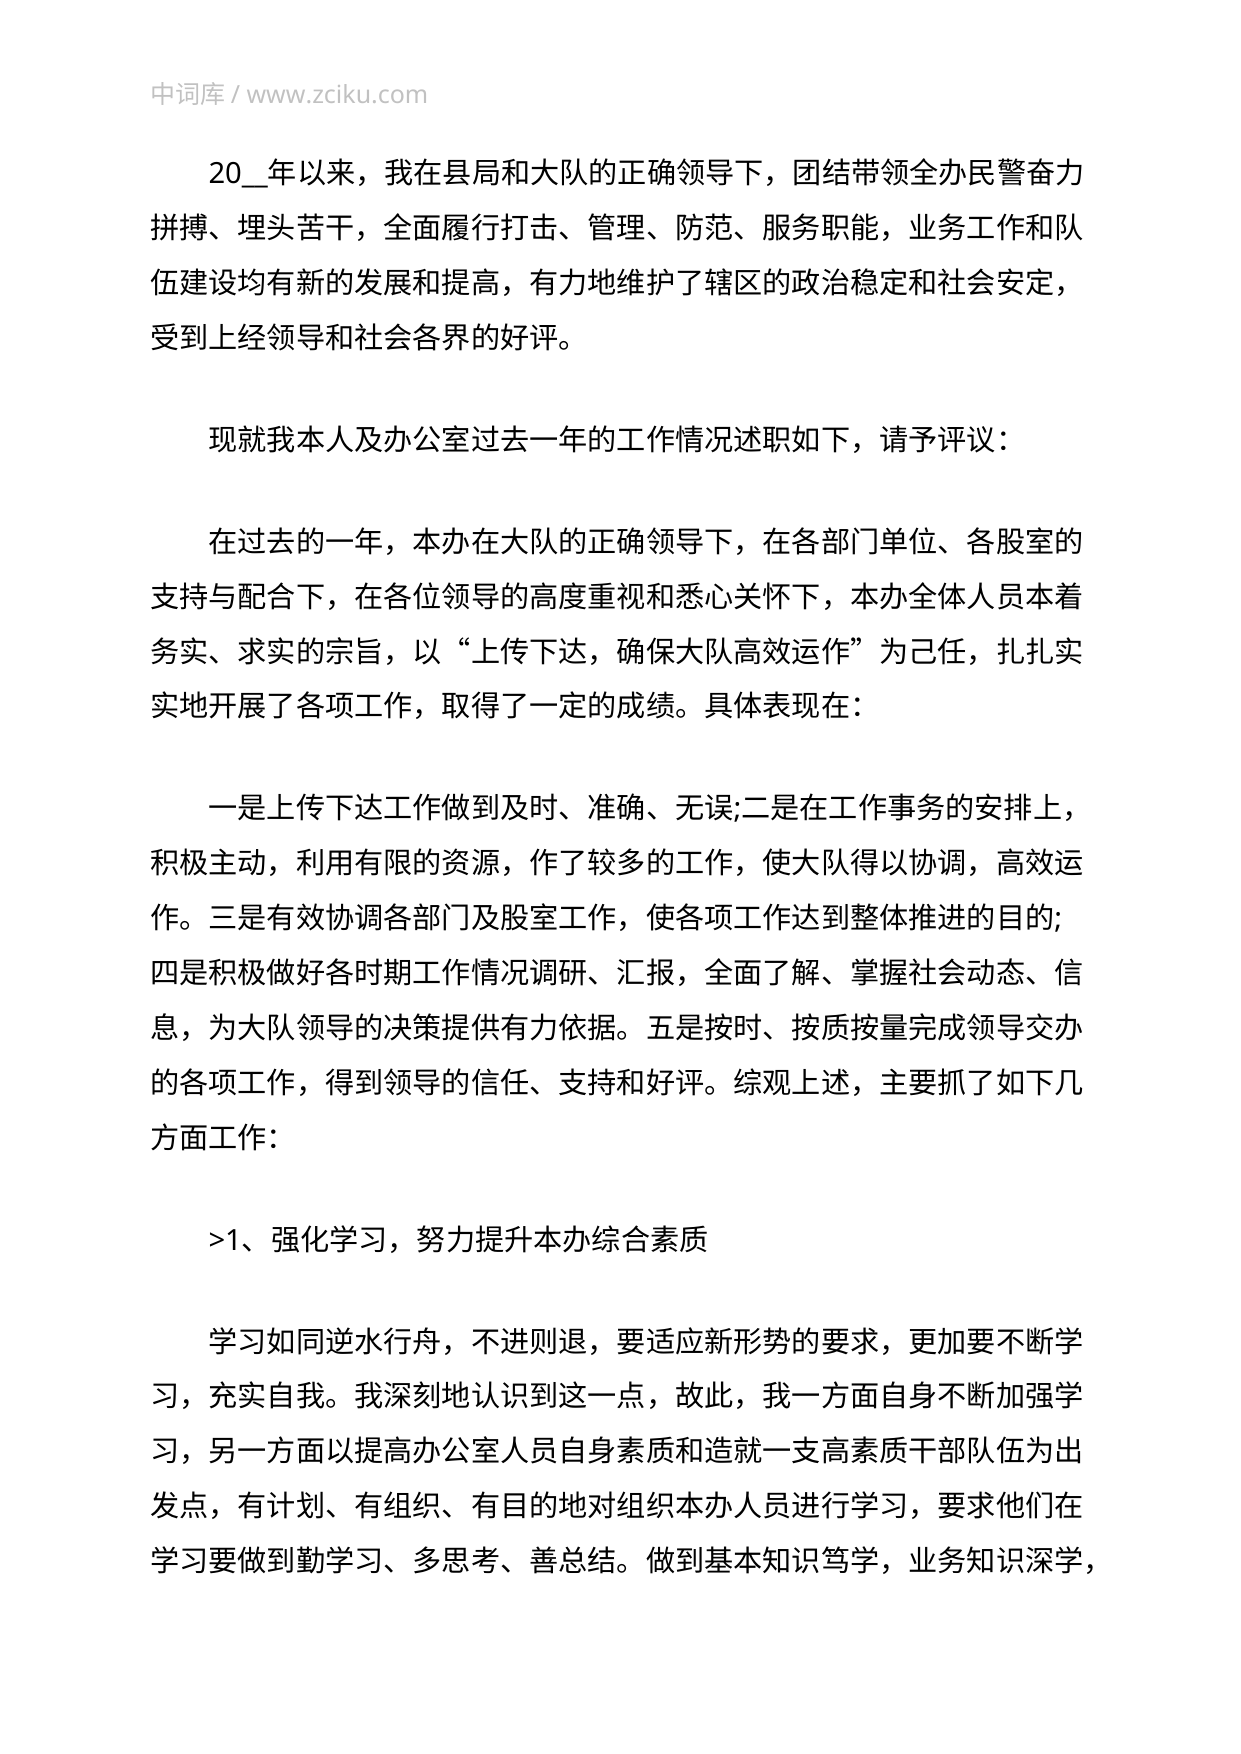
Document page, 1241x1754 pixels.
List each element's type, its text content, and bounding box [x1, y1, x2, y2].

text 一是上传下达工作做到及时、准确、无误;二是在工作事务的安排上，积极主动，利用有限的资源，作了较多的工作，使大队得以协调，高效运作。三是有效协调各部门及股室工作，使各项工作达到整体推进的目的;四是积极做好各时期工作情况调研、汇报，全面了解、掌握社会动态、信息，为大队领导的决策提供有力依据。五是按时、按质按量完成领导交办的各项工作，得到领导的信任、支持和好评。综观上述，主要抓了如下几方面工作： [150, 785, 1090, 1157]
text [150, 1318, 1090, 1580]
text 现就我本人及办公室过去一年的工作情况述职如下，请予评议： [150, 417, 1090, 459]
text 20__年以来，我在县局和大队的正确领导下，团结带领全办民警奋力拼搏、埋头苦干，全面履行打击、管理、防范、服务职能，业务工作和队伍建设均有新的发展和提高，有力地维护了辖区的政治稳定和社会安定，受到上经领导和社会各界的好评。 [150, 150, 1090, 357]
text >1、强化学习，努力提升本办综合素质 [150, 1216, 1090, 1258]
text 在过去的一年，本办在大队的正确领导下，在各部门单位、各股室的支持与配合下，在各位领导的高度重视和悉心关怀下，本办全体人员本着务实、求实的宗旨，以“上传下达，确保大队高效运作”为己任，扎扎实实地开展了各项工作，取得了一定的成绩。具体表现在： [150, 518, 1090, 725]
